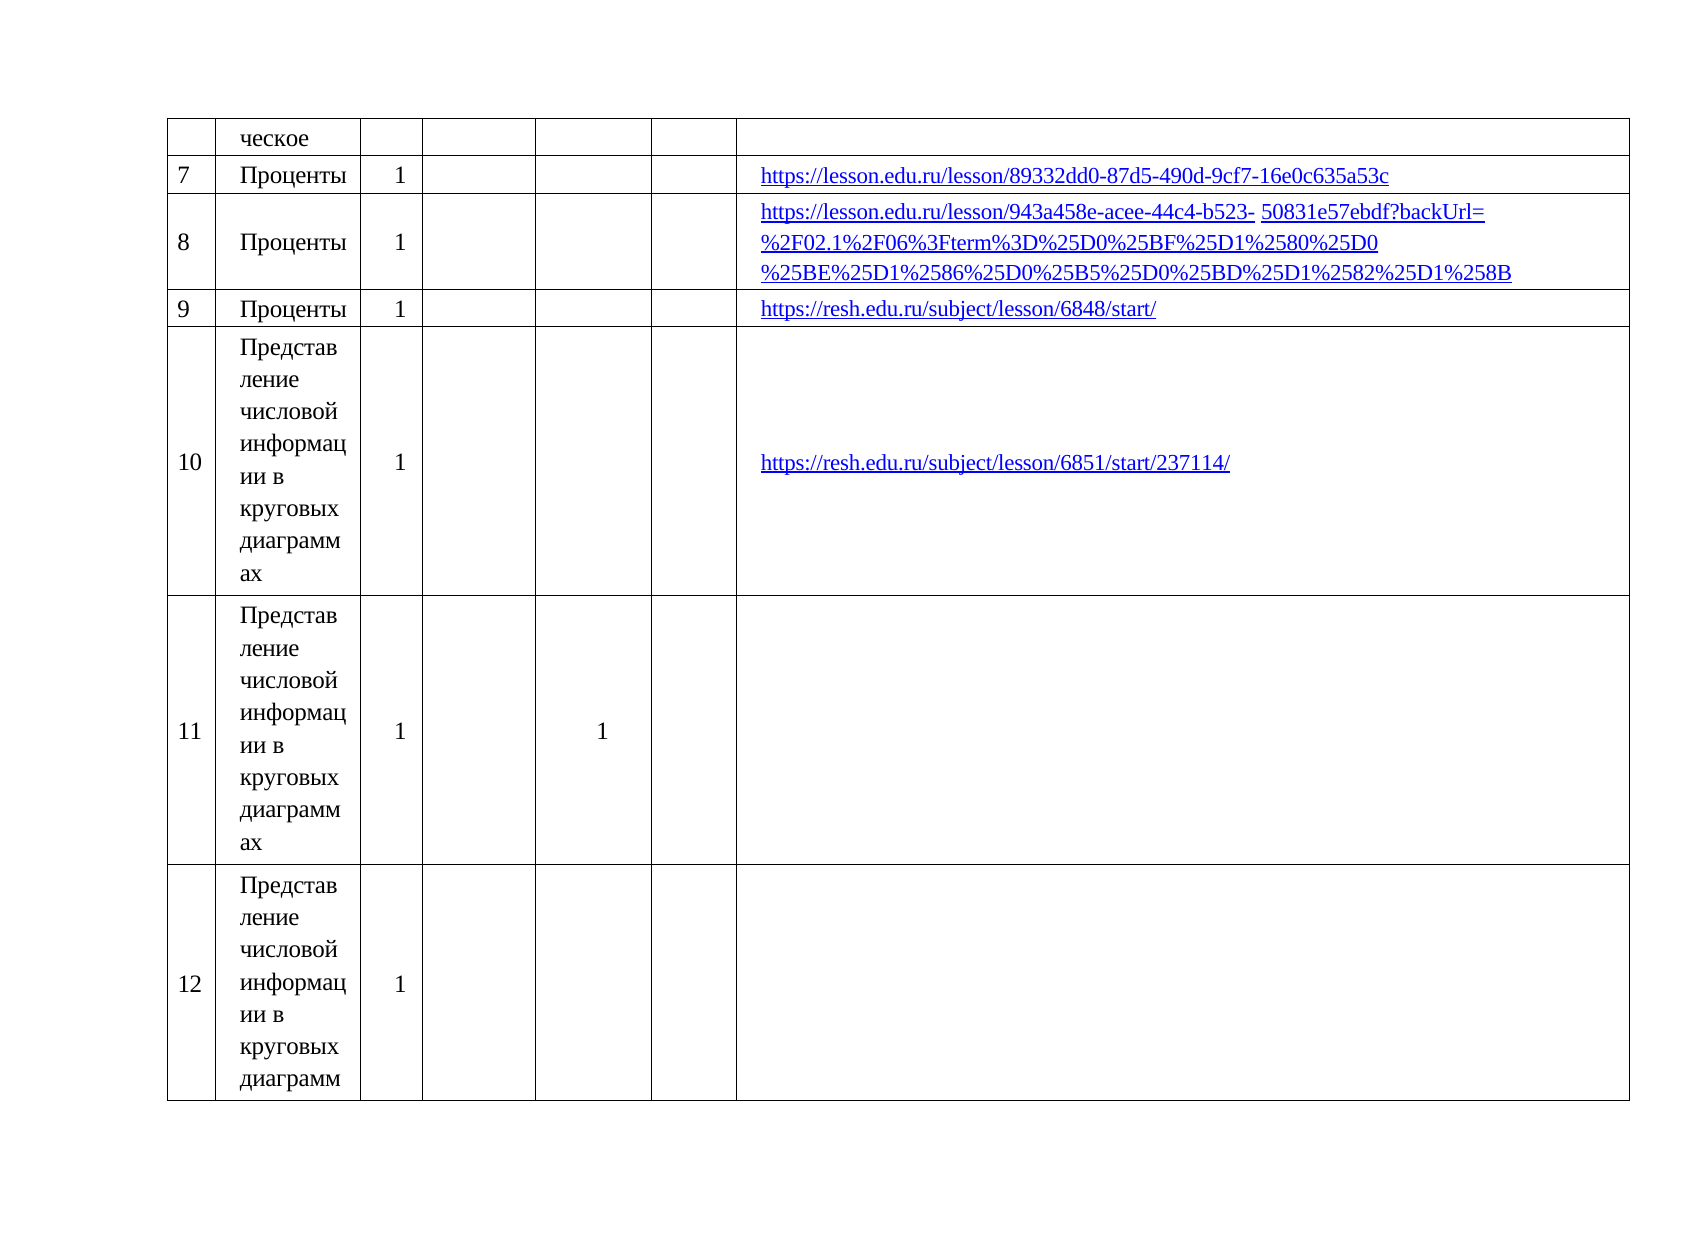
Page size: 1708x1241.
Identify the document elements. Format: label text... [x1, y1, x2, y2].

table_cell [423, 327, 535, 595]
table_cell [423, 156, 535, 193]
table_header [361, 119, 422, 155]
table_cell 1 [361, 156, 422, 193]
table_cell 7 [168, 156, 215, 193]
table_cell https://resh.edu.ru/subject/lesson/6848/start/ [737, 290, 1629, 326]
table_cell 1 [361, 194, 422, 288]
table_header [737, 119, 1629, 155]
table_cell [536, 194, 651, 288]
table_header [168, 119, 215, 155]
table_cell [737, 596, 1629, 864]
table_cell 10 [168, 327, 215, 595]
table_cell Представ ление числовой информац ии в круговых диаграмм [216, 865, 360, 1100]
table_header [536, 119, 651, 155]
table_cell [536, 290, 651, 326]
table_cell Проценты [216, 290, 360, 326]
table_header [423, 119, 535, 155]
table_cell 8 [168, 194, 215, 288]
table_cell [423, 865, 535, 1100]
table_cell 1 [361, 290, 422, 326]
table_cell [737, 865, 1629, 1100]
table_cell [536, 156, 651, 193]
table_cell Проценты [216, 156, 360, 193]
table_cell [652, 290, 736, 326]
table_cell https://lesson.edu.ru/lesson/89332dd0-87d5-490d-9cf7-16e0c635a53c [737, 156, 1629, 193]
table_cell [652, 865, 736, 1100]
table_cell [536, 327, 651, 595]
table_cell 1 [536, 596, 651, 864]
table_cell https://resh.edu.ru/subject/lesson/6851/start/237114/ [737, 327, 1629, 595]
table_cell [423, 290, 535, 326]
table_cell 1 [361, 327, 422, 595]
table_cell [536, 865, 651, 1100]
table_cell Проценты [216, 194, 360, 288]
table_cell 1 [361, 596, 422, 864]
table_cell https://lesson.edu.ru/lesson/943a458e-acee-44c4-b523- 50831e57ebdf?backUrl=%2F02.1%2F06%3Fterm%3D%25D0%25BF%25D1%2580%25D0 %25BE%25D1%2586%25D0%25B5%25D0%25BD%25D1%2582%25D1%258B [737, 194, 1629, 288]
table_header [652, 119, 736, 155]
table_cell [423, 596, 535, 864]
table_cell [652, 327, 736, 595]
table_cell [652, 156, 736, 193]
table_cell [423, 194, 535, 288]
table_cell 1 [361, 865, 422, 1100]
table_cell Представ ление числовой информац ии в круговых диаграмм ах [216, 327, 360, 595]
table_cell 11 [168, 596, 215, 864]
table_cell 9 [168, 290, 215, 326]
table_cell [652, 596, 736, 864]
table_cell 12 [168, 865, 215, 1100]
table_cell [652, 194, 736, 288]
table_header ческое [216, 119, 360, 155]
table_cell Представ ление числовой информац ии в круговых диаграмм ах [216, 596, 360, 864]
